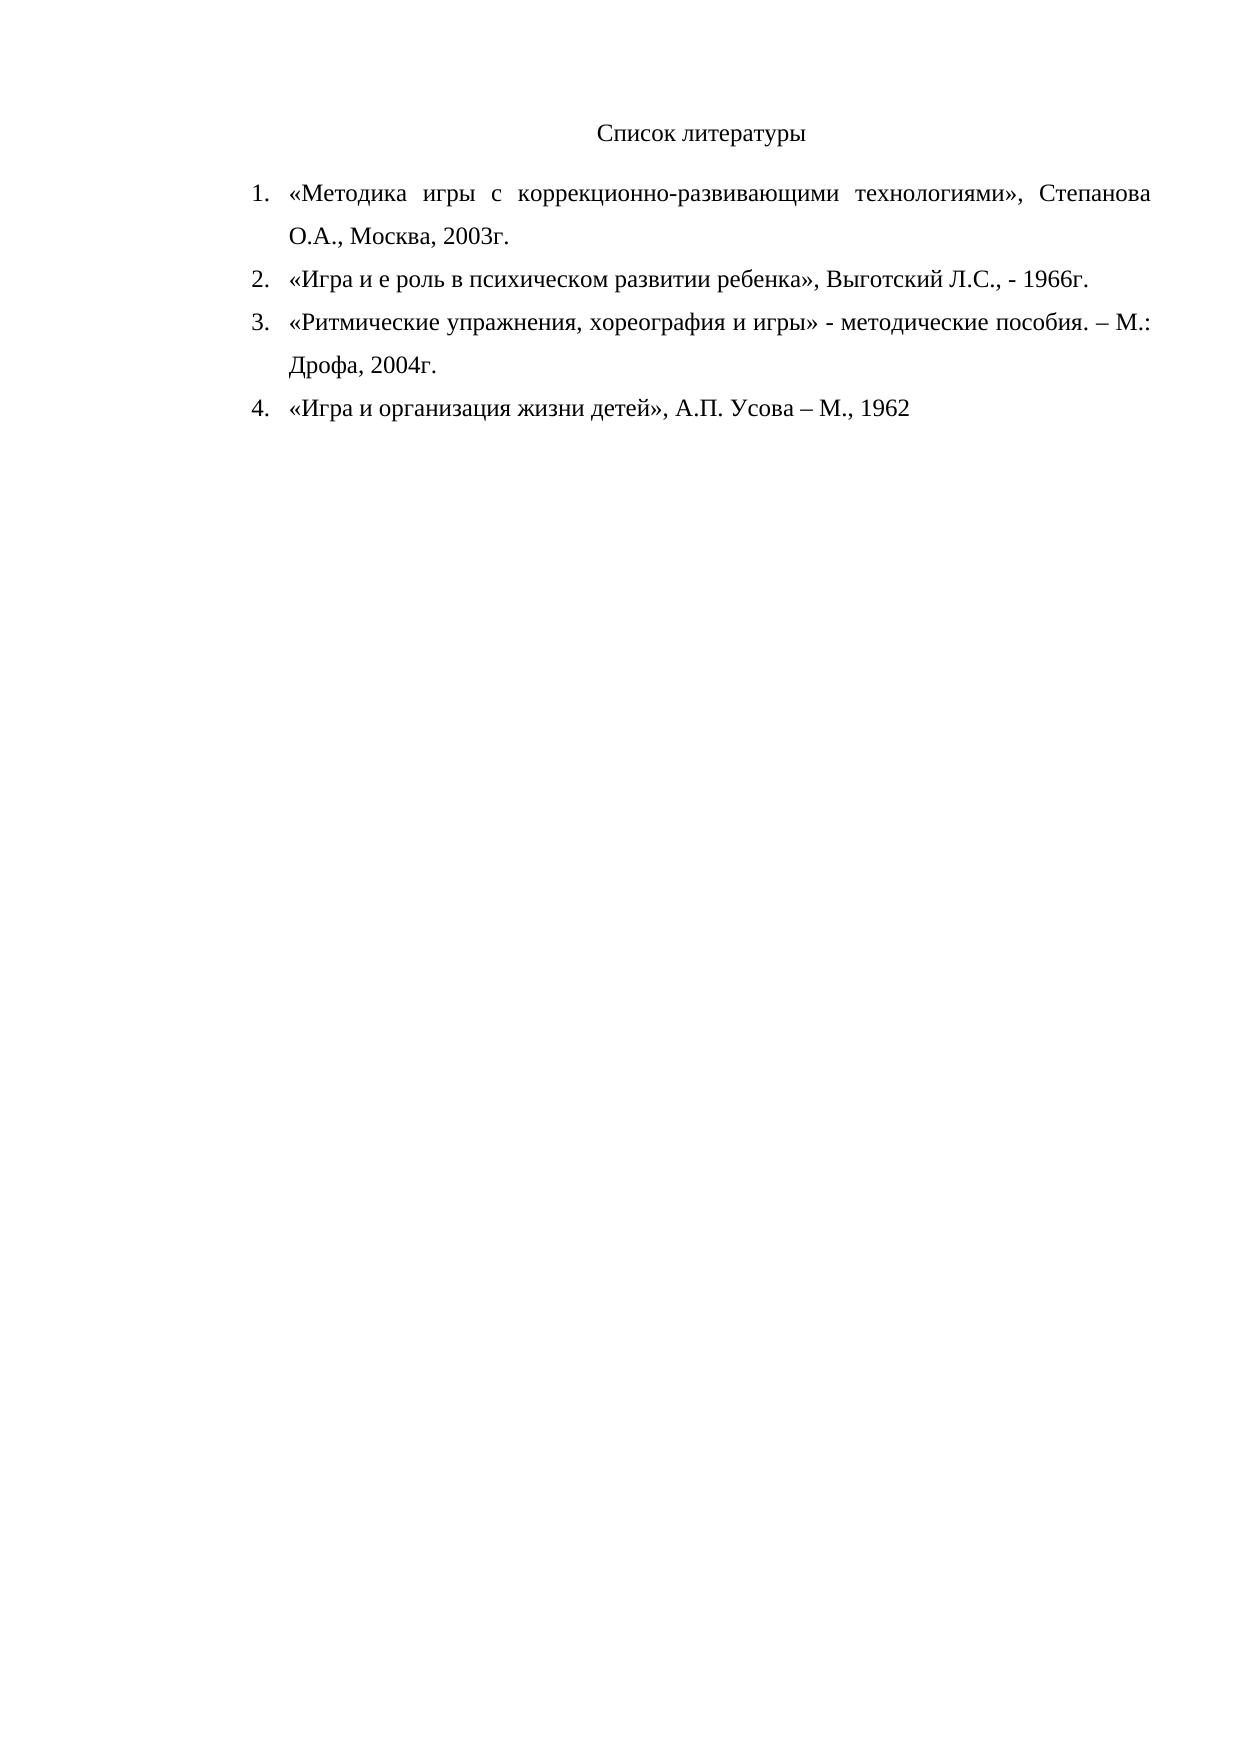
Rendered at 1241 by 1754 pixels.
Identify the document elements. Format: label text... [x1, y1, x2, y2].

list «Ритмические упражнения, хореография и игры» - методические пособия. – М.: Дрофа, 2004г. [251, 307, 1152, 379]
list «Игра и е роль в психическом развитии ребенка», Выготский Л.С., - 1966г. [251, 264, 1152, 293]
text Список литературы [177, 118, 1152, 147]
list «Методика игры с коррекционно-развивающими технологиями», Степанова О.А., Москва, 2003г. [251, 178, 1152, 250]
list «Игра и организация жизни детей», А.П. Усова – М., 1962 [251, 393, 1152, 422]
